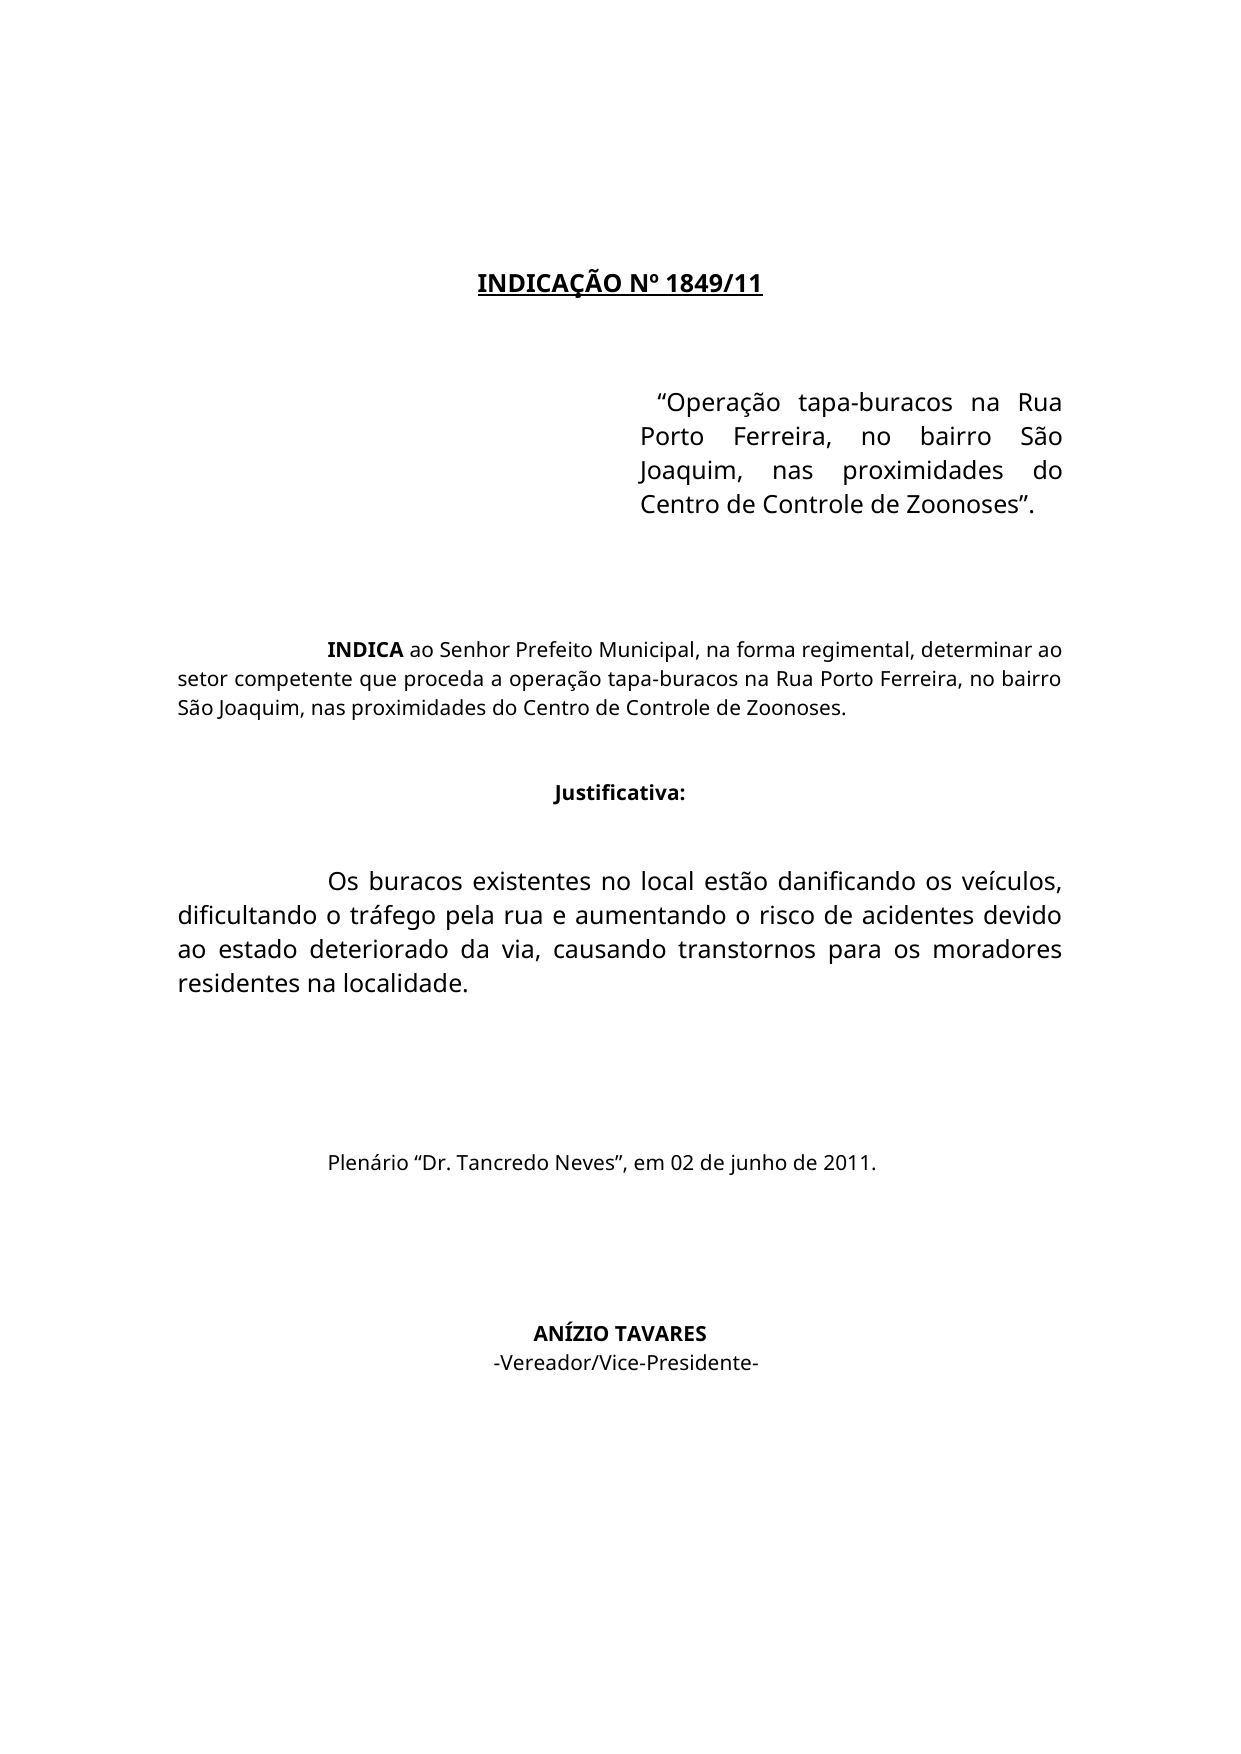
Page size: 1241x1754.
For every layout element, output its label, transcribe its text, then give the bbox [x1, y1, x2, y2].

text Justificativa: [177, 778, 1063, 807]
text ANÍZIO TAVARES [177, 1319, 1063, 1347]
text Os buracos existentes no local estão danificando os veículos, dificultando o tráfego pela rua e aumentando o risco de acidentes devido ao estado deteriorado da via, causando transtornos para os moradores residentes na localidade. [177, 864, 1063, 999]
title INDICAÇÃO Nº 1849/11 [177, 266, 1063, 300]
text “Operação tapa-buracos na Rua Porto Ferreira, no bairro São Joaquim, nas proximidades do Centro de Controle de Zoonoses”. [640, 385, 1063, 521]
text INDICA ao Senhor Prefeito Municipal, na forma regimental, determinar ao setor competente que proceda a operação tapa-buracos na Rua Porto Ferreira, no bairro São Joaquim, nas proximidades do Centro de Controle de Zoonoses. [177, 635, 1063, 721]
text Plenário “Dr. Tancredo Neves”, em 02 de junho de 2011. [177, 1148, 1063, 1176]
text -Vereador/Vice-Presidente- [177, 1347, 1063, 1376]
